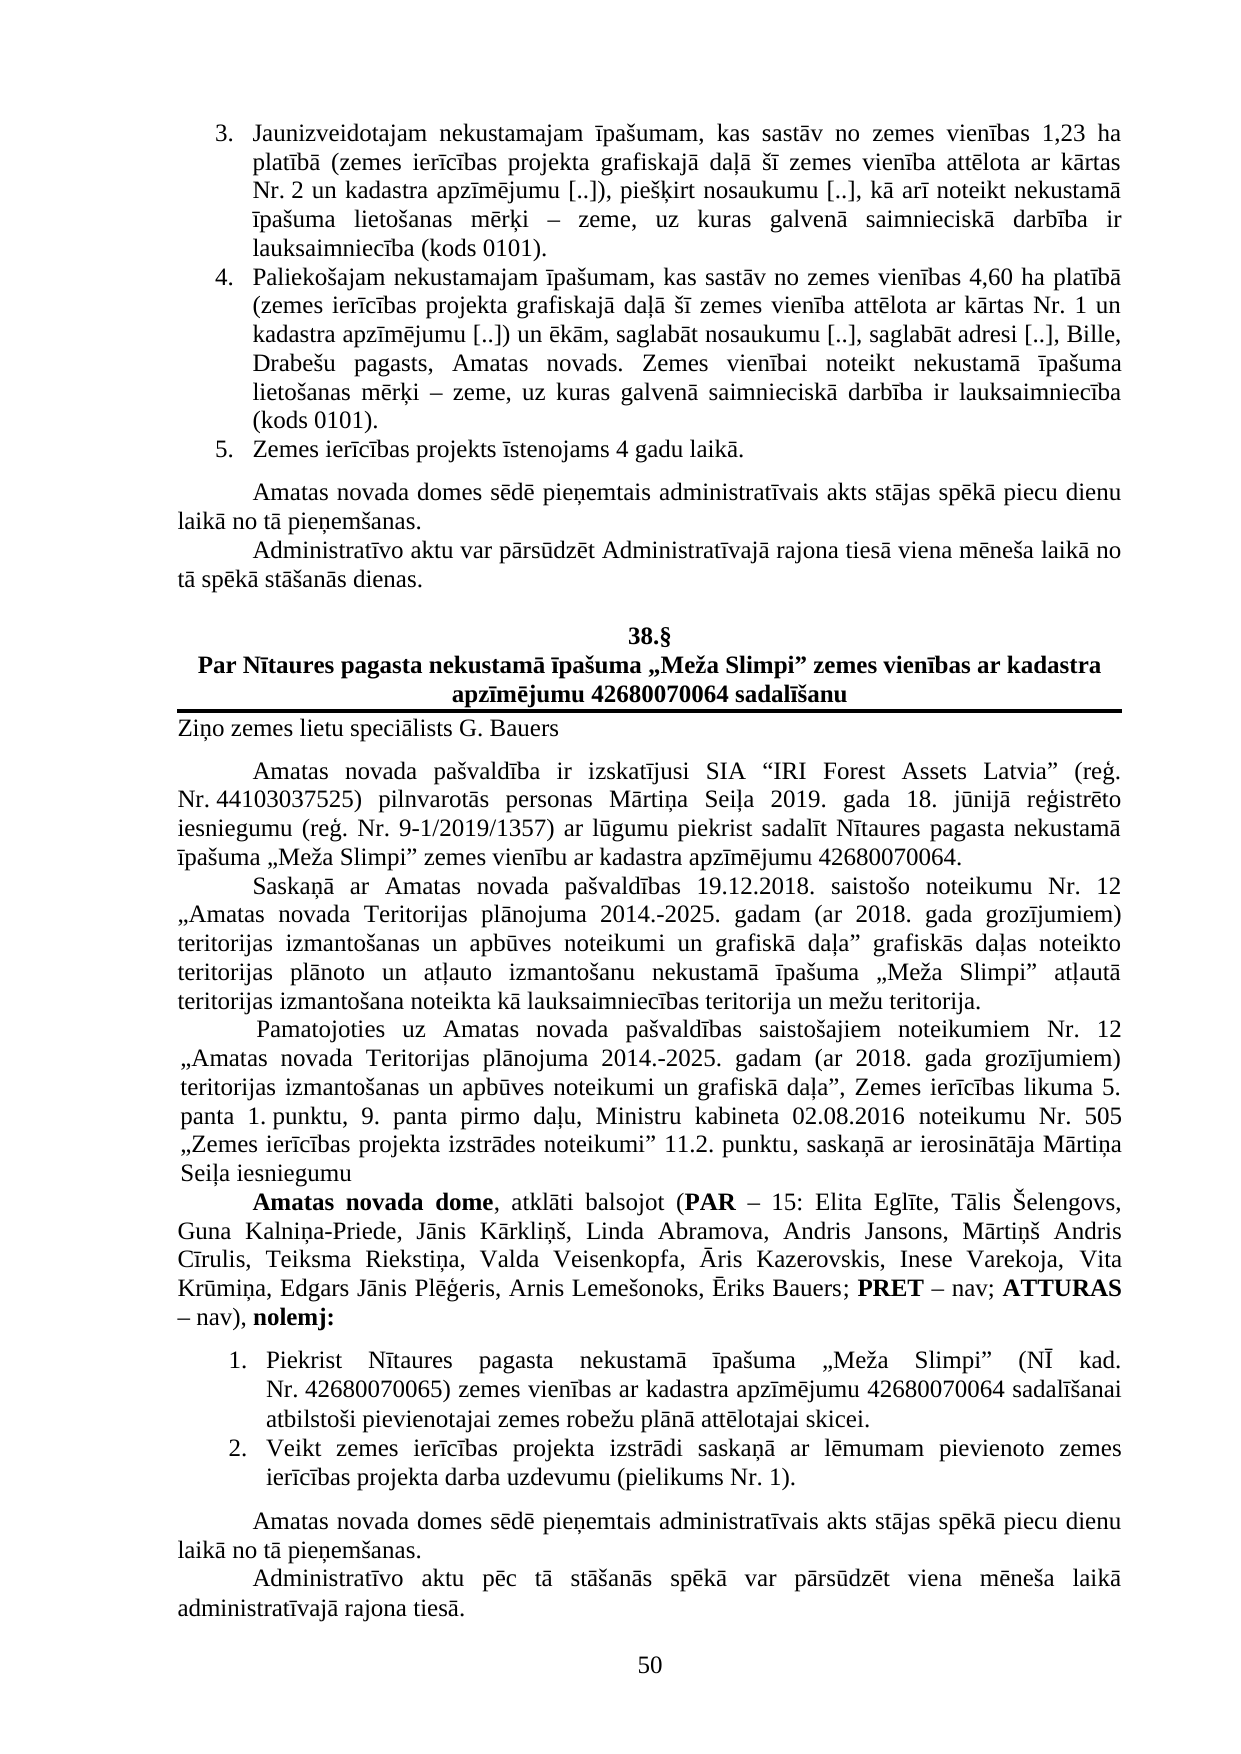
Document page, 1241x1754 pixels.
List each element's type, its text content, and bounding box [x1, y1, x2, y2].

text Amatas novada pašvaldība ir izskatījusi SIA “IRI Forest Assets Latvia” (reģ. Nr. 44103037525) pilnvarotās personas Mārtiņa Seiļa 2019. gada 18. jūnijā reģistrēto iesniegumu (reģ. Nr. 9-1/2019/1357) ar lūgumu piekrist sadalīt Nītaures pagasta nekustamā īpašuma „Meža Slimpi” zemes vienību ar kadastra apzīmējumu 42680070064. [177, 756, 1122, 871]
text Par Nītaures pagasta nekustamā īpašuma „Meža Slimpi” zemes vienības ar kadastra apzīmējumu 42680070064 sadalīšanu [177, 650, 1122, 709]
text Amatas novada domes sēdē pieņemtais administratīvais akts stājas spēkā piecu dienu laikā no tā pieņemšanas. [177, 477, 1122, 535]
text 38.§ [177, 621, 1122, 650]
text Pamatojoties uz Amatas novada pašvaldības saistošajiem noteikumiem Nr. 12 „Amatas novada Teritorijas plānojuma 2014.-2025. gadam (ar 2018. gada grozījumiem) teritorijas izmantošanas un apbūves noteikumi un grafiskā daļa”, Zemes ierīcības likuma 5. panta 1. punktu, 9. panta pirmo daļu, Ministru kabineta 02.08.2016 noteikumu Nr. 505 „Zemes ierīcības projekta izstrādes noteikumi” 11.2. punktu, saskaņā ar ierosinātāja Mārtiņa Seiļa iesniegumu [180, 1014, 1122, 1187]
list Jaunizveidotajam nekustamajam īpašumam, kas sastāv no zemes vienības 1,23 ha platībā (zemes ierīcības projekta grafiskajā daļā šī zemes vienība attēlota ar kārtas Nr. 2 un kadastra apzīmējumu [..]), piešķirt nosaukumu [..], kā arī noteikt nekustamā īpašuma lietošanas mērķi – zeme, uz kuras galvenā saimnieciskā darbība ir lauksaimniecība (kods 0101). [215, 118, 1122, 262]
text Administratīvo aktu var pārsūdzēt Administratīvajā rajona tiesā viena mēneša laikā no tā spēkā stāšanās dienas. [177, 535, 1122, 592]
list Veikt zemes ierīcības projekta izstrādi saskaņā ar lēmumam pievienoto zemes ierīcības projekta darba uzdevumu (pielikums Nr. 1). [228, 1433, 1122, 1492]
text Saskaņā ar Amatas novada pašvaldības 19.12.2018. saistošo noteikumu Nr. 12 „Amatas novada Teritorijas plānojuma 2014.-2025. gadam (ar 2018. gada grozījumiem) teritorijas izmantošanas un apbūves noteikumi un grafiskā daļa” grafiskās daļas noteikto teritorijas plānoto un atļauto izmantošanu nekustamā īpašuma „Meža Slimpi” atļautā teritorijas izmantošana noteikta kā lauksaimniecības teritorija un mežu teritorija. [177, 871, 1122, 1014]
list Zemes ierīcības projekts īstenojams 4 gadu laikā. [215, 434, 1122, 463]
text Amatas novada dome, atklāti balsojot (PAR – 15: Elita Eglīte, Tālis Šelengovs, Guna Kalniņa-Priede, Jānis Kārkliņš, Linda Abramova, Andris Jansons, Mārtiņš Andris Cīrulis, Teiksma Riekstiņa, Valda Veisenkopfa, Āris Kazerovskis, Inese Varekoja, Vita Krūmiņa, Edgars Jānis Plēģeris, Arnis Lemešonoks, Ēriks Bauers; PRET – nav; ATTURAS – nav), nolemj: [177, 1187, 1122, 1331]
text Amatas novada domes sēdē pieņemtais administratīvais akts stājas spēkā piecu dienu laikā no tā pieņemšanas. [177, 1506, 1122, 1563]
text Ziņo zemes lietu speciālists G. Bauers [177, 713, 1122, 741]
text Administratīvo aktu pēc tā stāšanās spēkā var pārsūdzēt viena mēneša laikā administratīvajā rajona tiesā. [177, 1563, 1122, 1622]
list Paliekošajam nekustamajam īpašumam, kas sastāv no zemes vienības 4,60 ha platībā (zemes ierīcības projekta grafiskajā daļā šī zemes vienība attēlota ar kārtas Nr. 1 un kadastra apzīmējumu [..]) un ēkām, saglabāt nosaukumu [..], saglabāt adresi [..], Bille, Drabešu pagasts, Amatas novads. Zemes vienībai noteikt nekustamā īpašuma lietošanas mērķi – zeme, uz kuras galvenā saimnieciskā darbība ir lauksaimniecība (kods 0101). [215, 262, 1122, 434]
list Piekrist Nītaures pagasta nekustamā īpašuma „Meža Slimpi” (NĪ kad. Nr. 42680070065) zemes vienības ar kadastra apzīmējumu 42680070064 sadalīšanai atbilstoši pievienotajai zemes robežu plānā attēlotajai skicei. [228, 1345, 1122, 1433]
